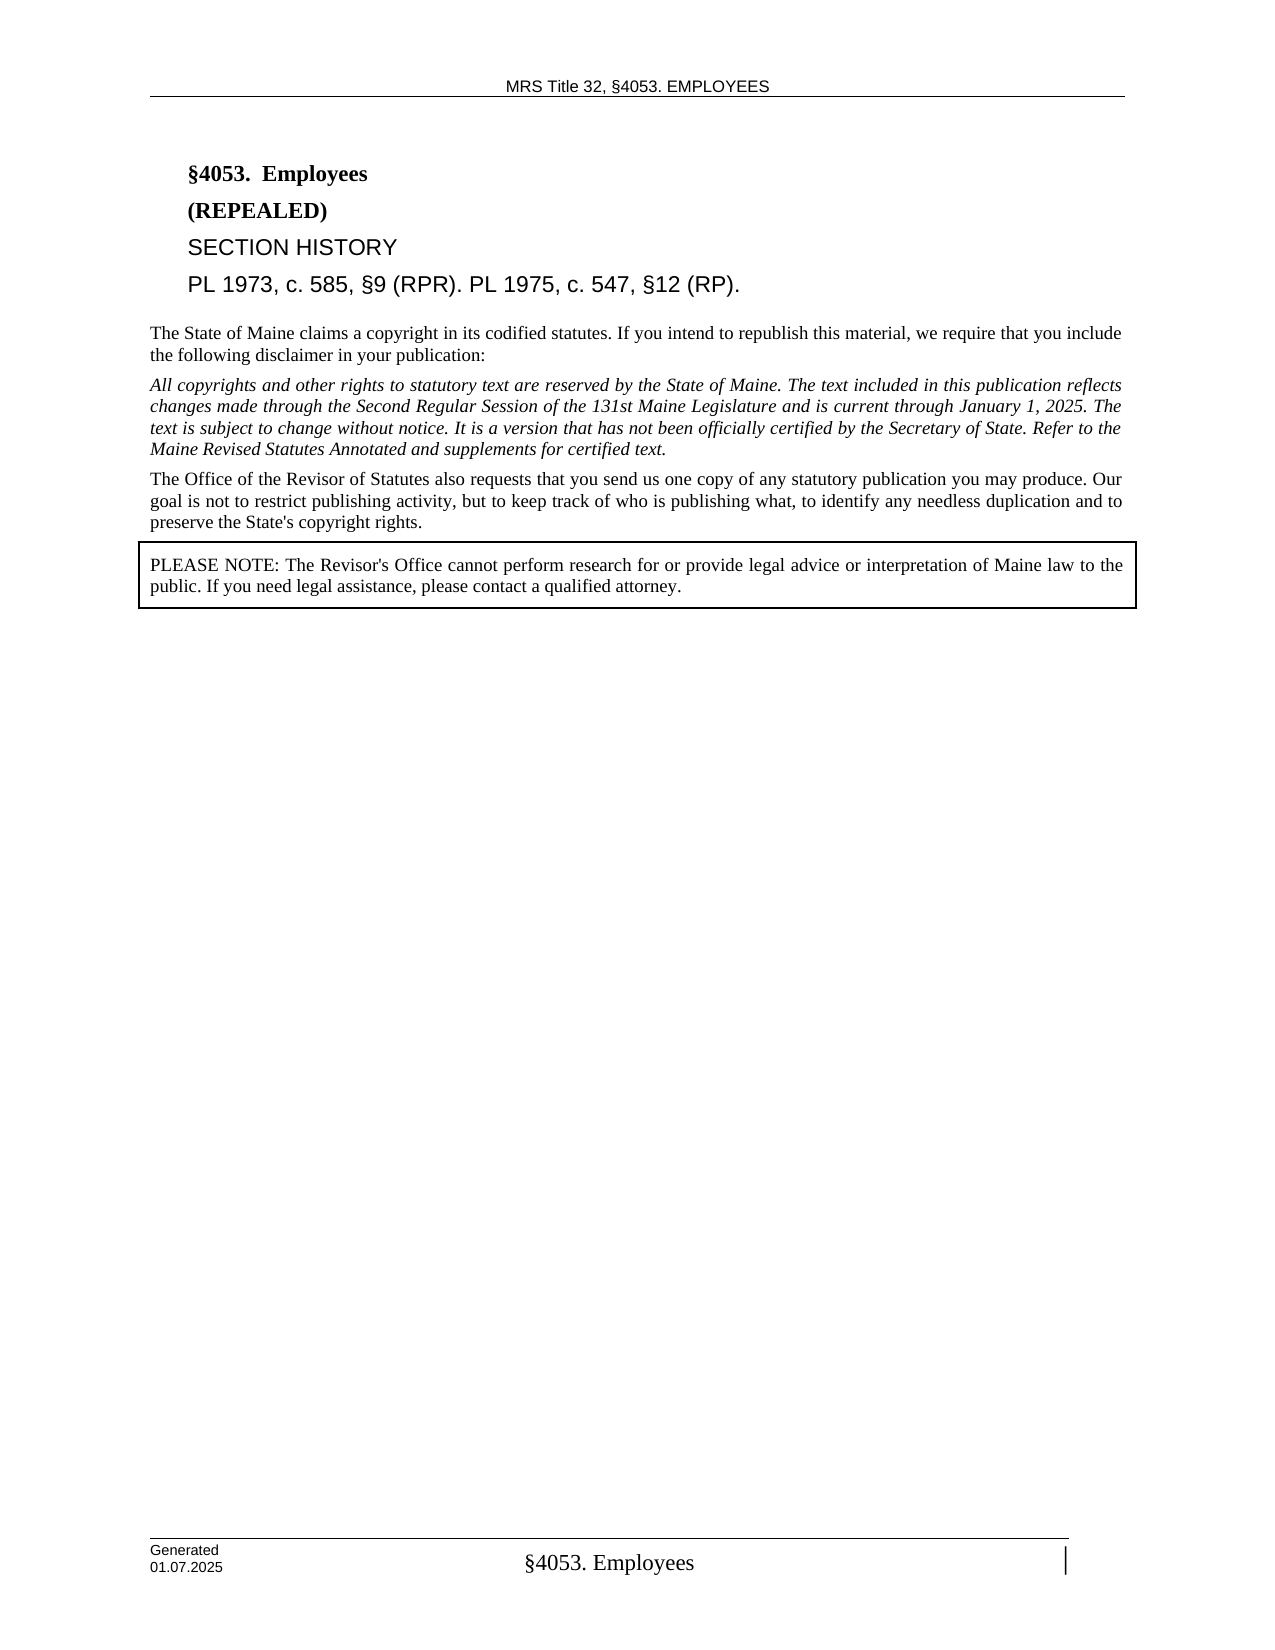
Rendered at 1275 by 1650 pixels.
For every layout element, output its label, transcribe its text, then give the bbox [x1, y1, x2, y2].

text All copyrights and other rights to statutory text are reserved by the State of Maine. The text included in this publication reflects changes made through the Second Regular Session of the 131st Maine Legislature and is current through January 1, 2025 . The text is subject to change without notice. It is a version that has not been officially certified by the Secretary of State. Refer to the Maine Revised Statutes Annotated and supplements for certified text. [150, 373, 1125, 460]
text §4053. Employees [187, 160, 1125, 187]
text SECTION HISTORY [187, 234, 1125, 260]
text The State of Maine claims a copyright in its codified statutes. If you intend to republish this material, we require that you include the following disclaimer in your publication: [150, 322, 1125, 365]
text (REPEALED) [187, 197, 1125, 223]
text PLEASE NOTE: The Revisor's Office cannot perform research for or provide legal advice or interpretation of Maine law to the public. If you need legal assistance, please contact a qualified attorney. [140, 543, 1135, 607]
text The Office of the Revisor of Statutes also requests that you send us one copy of any statutory publication you may produce. Our goal is not to restrict publishing activity, but to keep track of who is publishing what, to identify any needless duplication and to preserve the State's copyright rights. [150, 468, 1125, 533]
text PL 1973, c. 585, §9 (RPR). PL 1975, c. 547, §12 (RP). [187, 271, 1125, 297]
